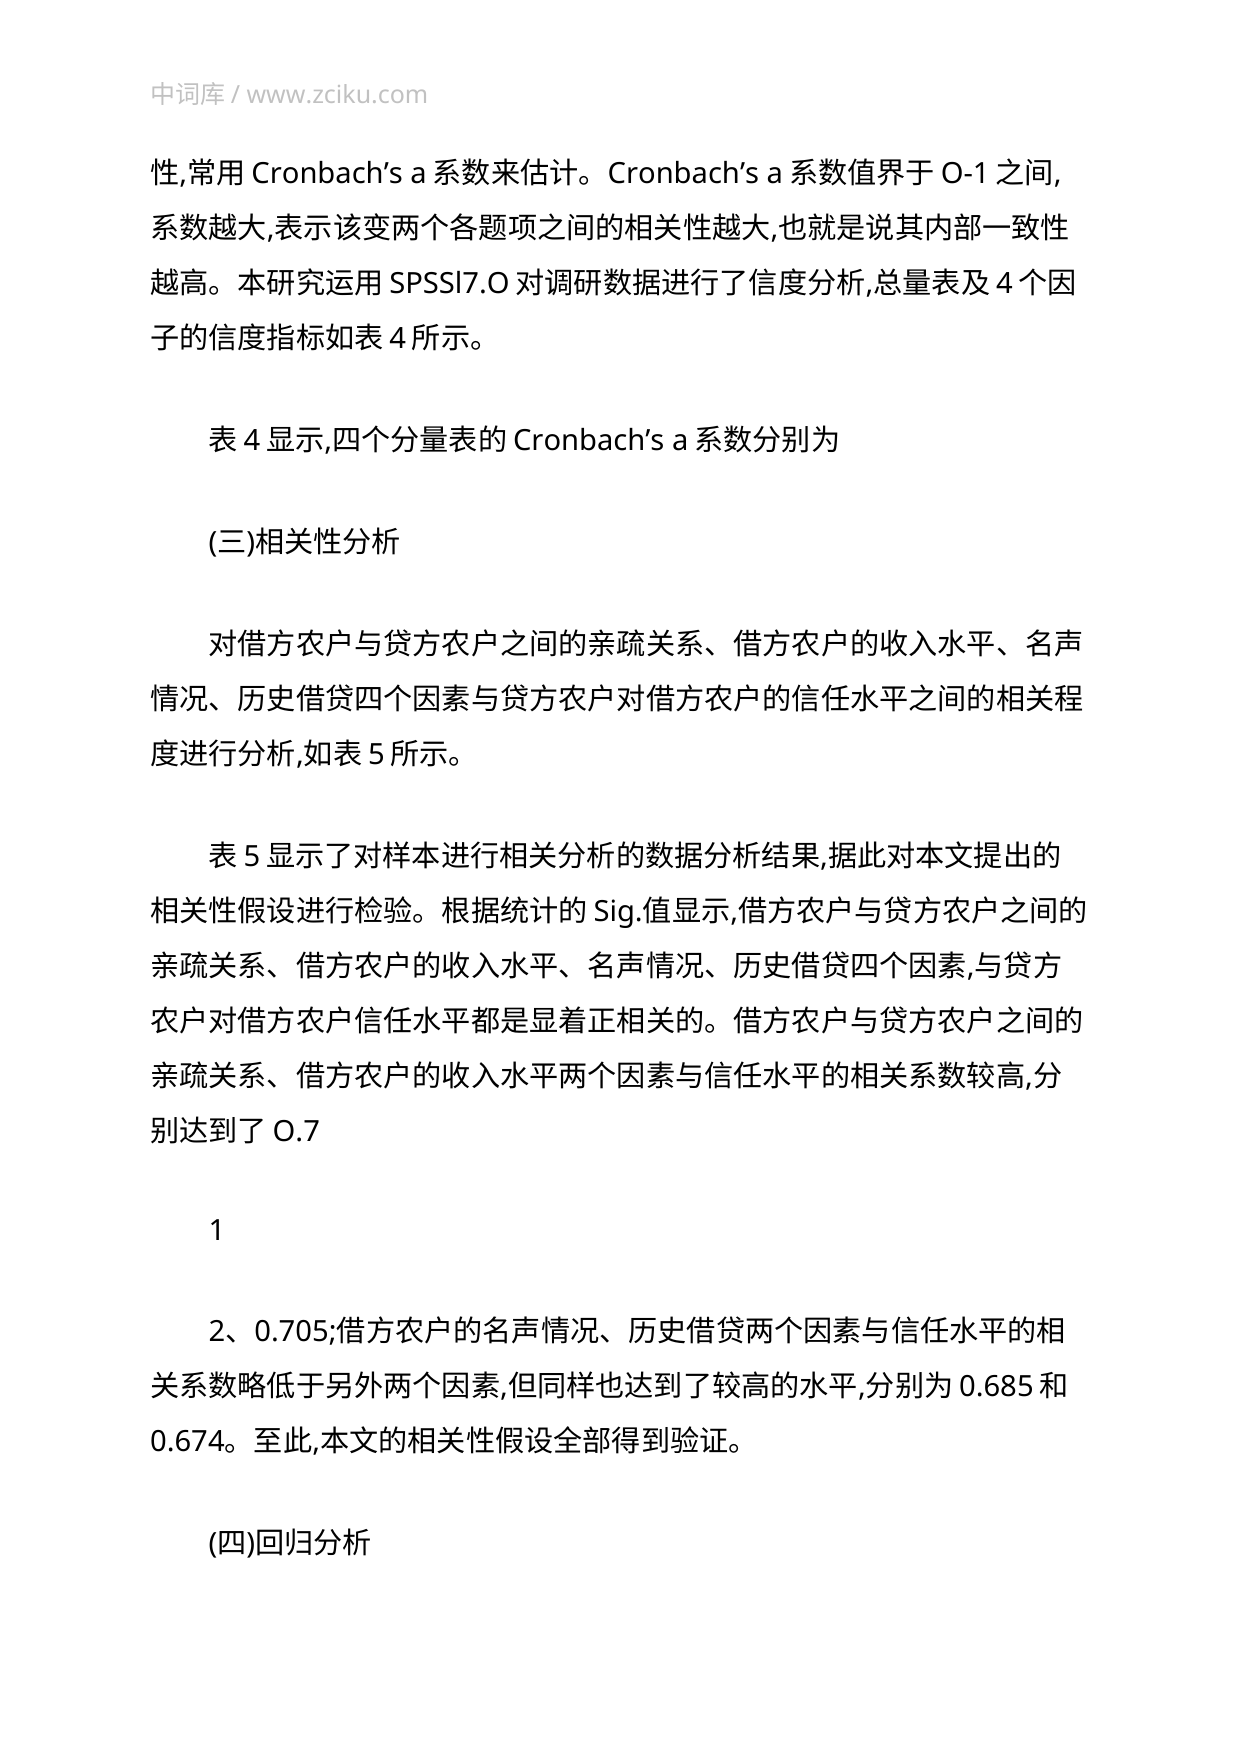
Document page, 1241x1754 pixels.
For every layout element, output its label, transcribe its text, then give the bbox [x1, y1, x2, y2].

text 表4显示,四个分量表的Cronbach’s a系数分别为 [150, 417, 1090, 459]
text 2、0.705;借方农户的名声情况、历史借贷两个因素与信任水平的相关系数略低于另外两个因素,但同样也达到了较高的水平,分别为0.685和0.674。至此,本文的相关性假设全部得到验证。 [150, 1308, 1090, 1460]
text 对借方农户与贷方农户之间的亲疏关系、借方农户的收入水平、名声情况、历史借贷四个因素与贷方农户对借方农户的信任水平之间的相关程度进行分析,如表5所示。 [150, 621, 1090, 773]
text 表5显示了对样本进行相关分析的数据分析结果,据此对本文提出的相关性假设进行检验。根据统计的Sig.值显示,借方农户与贷方农户之间的亲疏关系、借方农户的收入水平、名声情况、历史借贷四个因素,与贷方农户对借方农户信任水平都是显着正相关的。借方农户与贷方农户之间的亲疏关系、借方农户的收入水平两个因素与信任水平的相关系数较高,分别达到了O.7 [150, 833, 1090, 1150]
text 1 [150, 1209, 1090, 1249]
text (四)回归分析 [150, 1520, 1090, 1562]
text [150, 150, 1090, 357]
text (三)相关性分析 [150, 519, 1090, 561]
